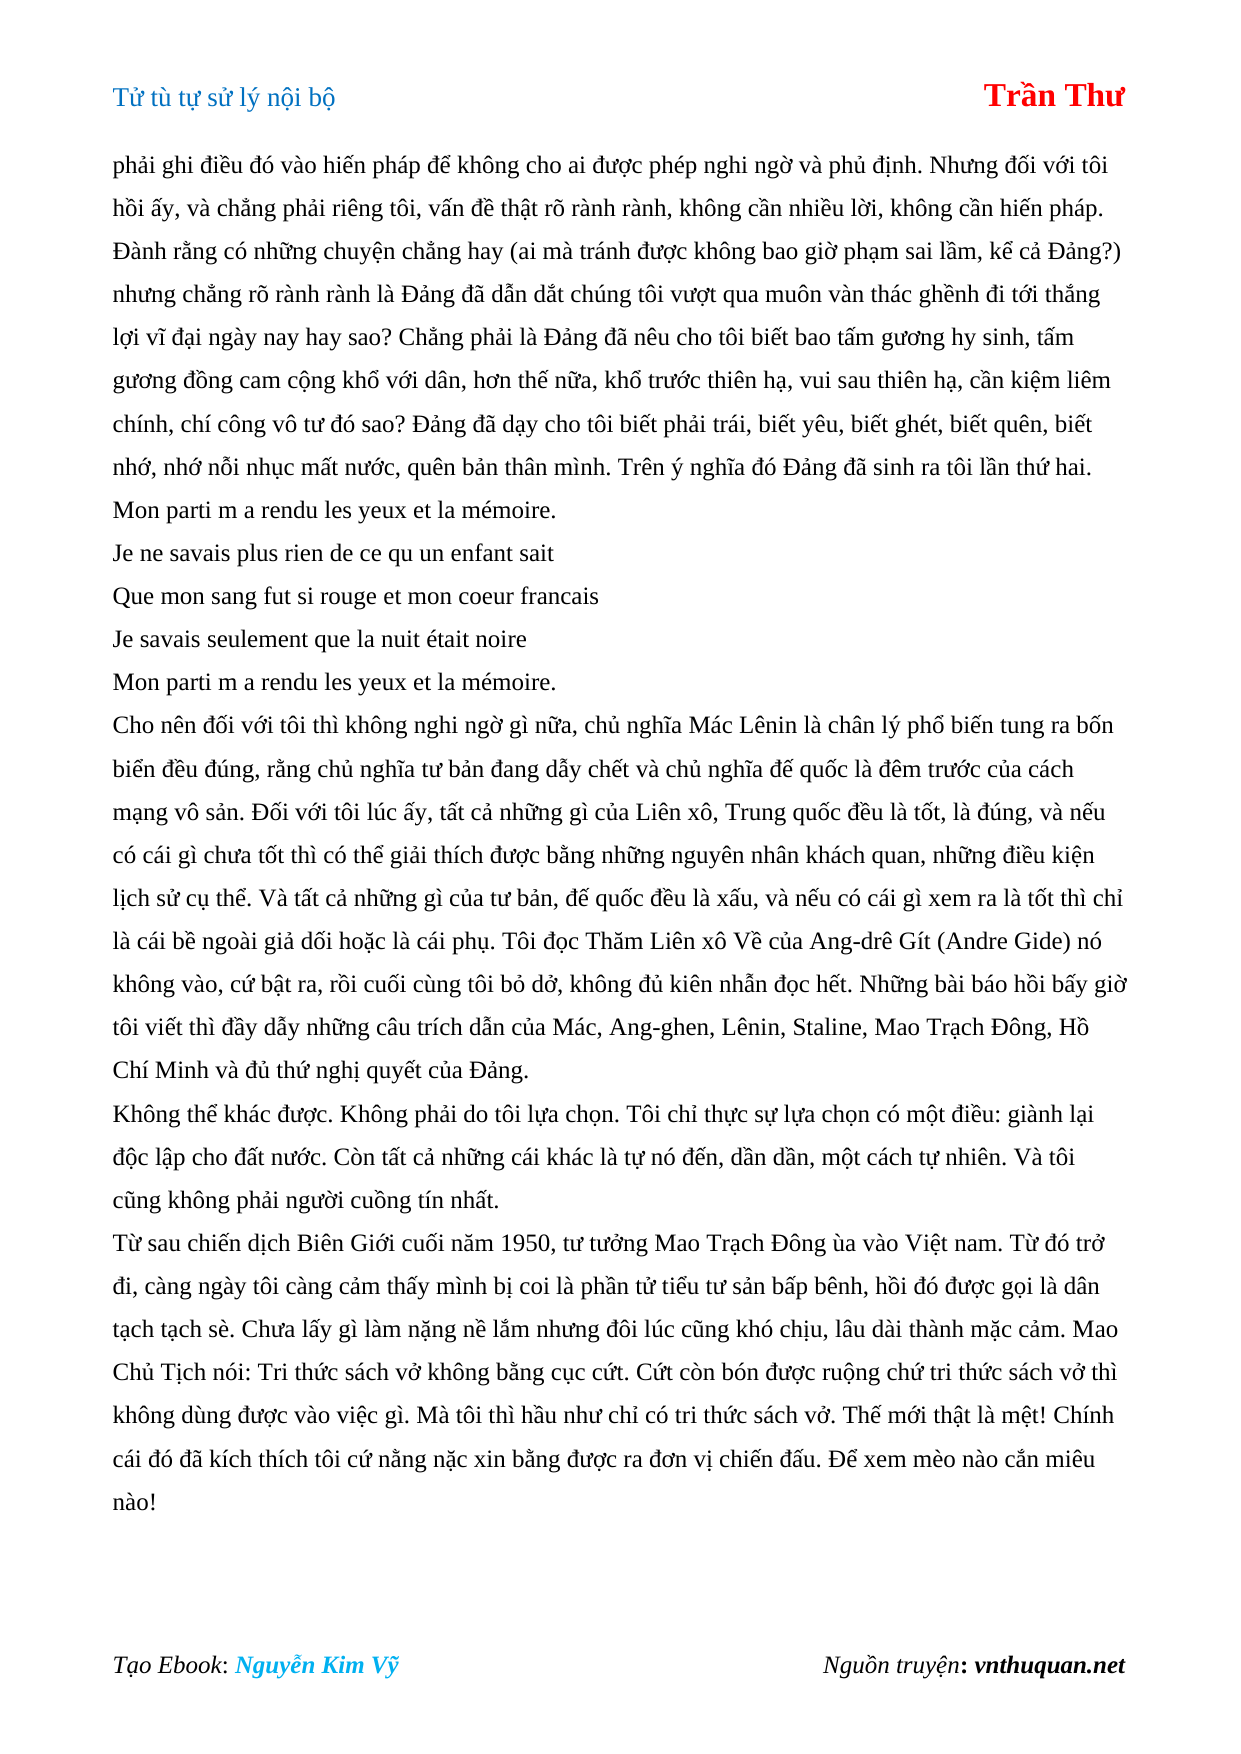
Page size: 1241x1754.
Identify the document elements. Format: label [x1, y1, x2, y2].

text [112, 150, 1128, 1516]
